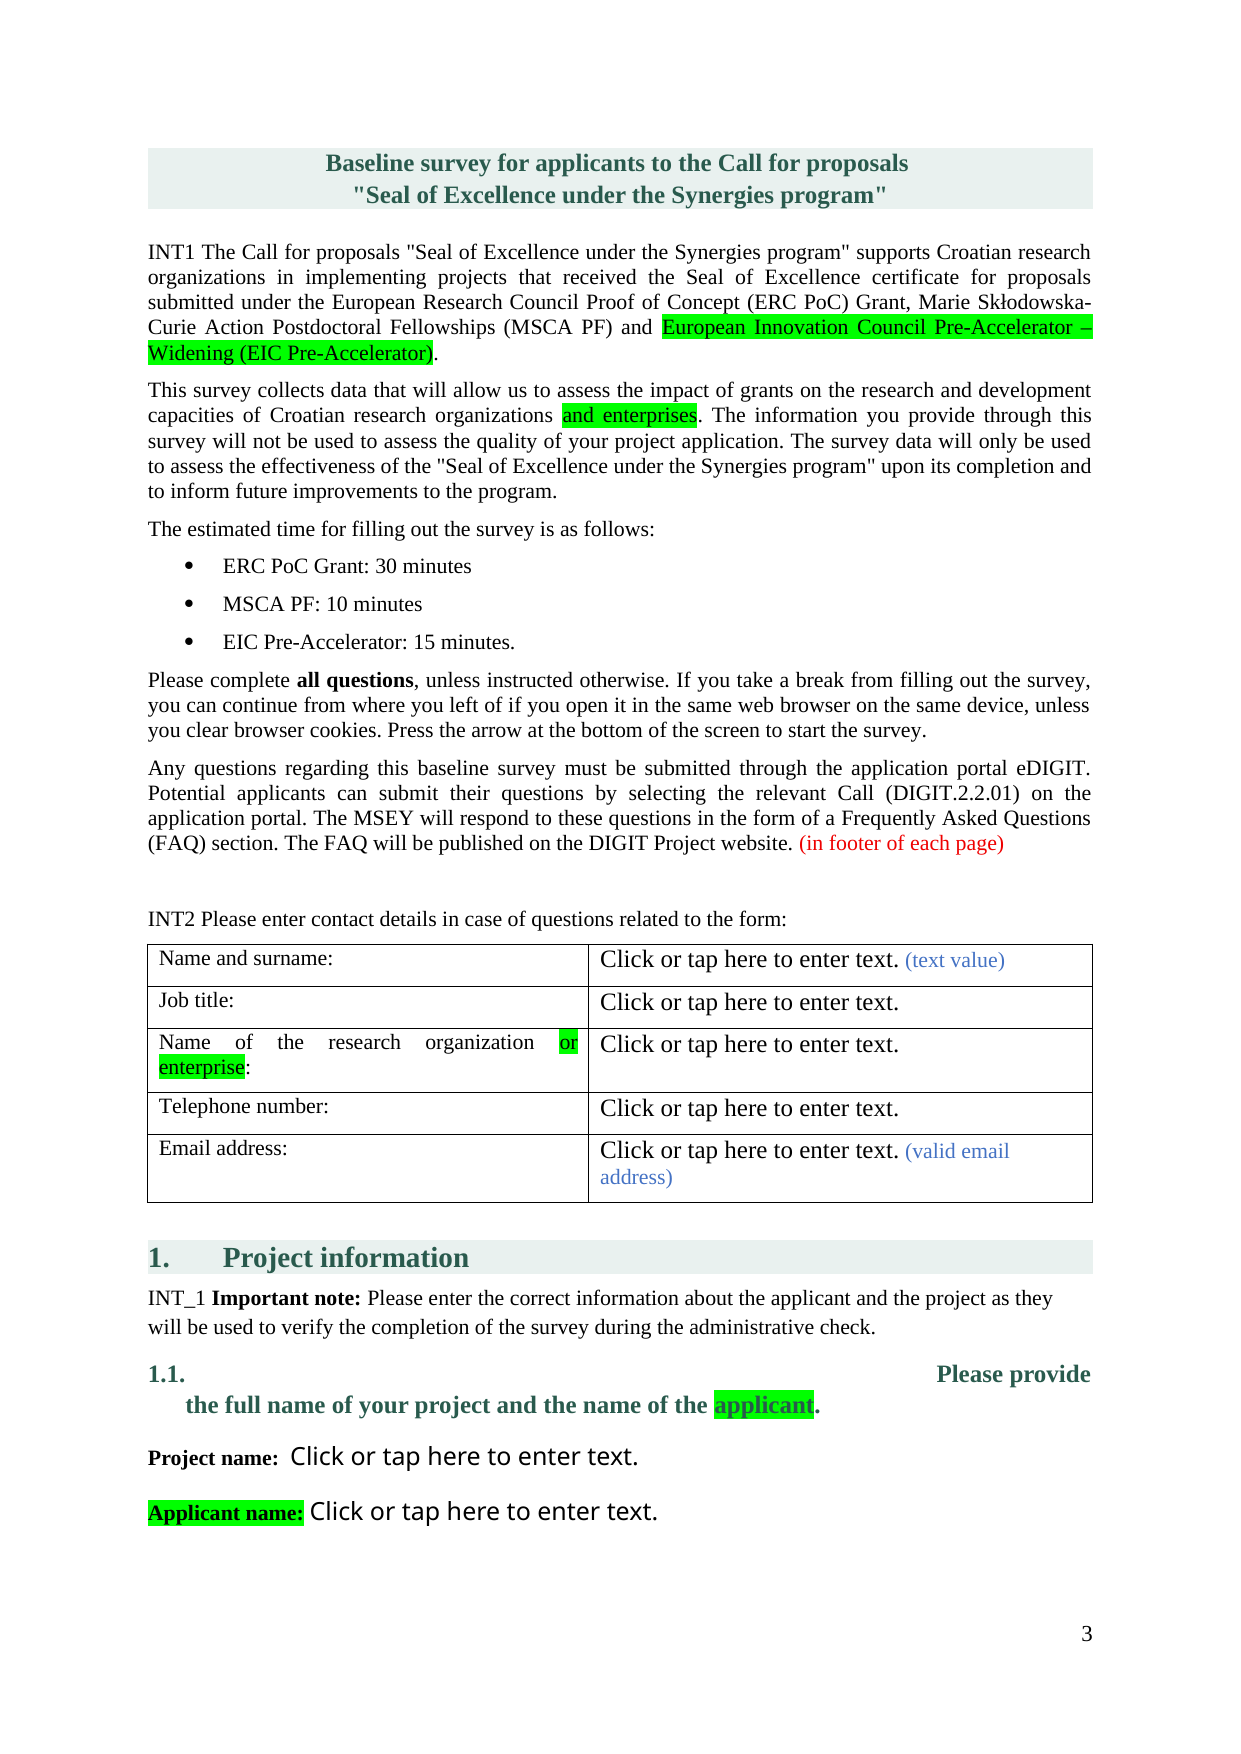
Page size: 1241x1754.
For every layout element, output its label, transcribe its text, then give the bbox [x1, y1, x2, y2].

text Please complete all questions, unless instructed otherwise. If you take a break from filling out the survey, you can continue from where you left of if you open it in the same web browser on the same device, unless you clear browser cookies. Press the arrow at the bottom of the screen to start the survey. [148, 667, 1093, 742]
list ERC PoC Grant: 30 minutes [185, 553, 1093, 579]
table_header (text value) [589, 945, 1092, 986]
table_cell Telephone number: [148, 1093, 588, 1134]
text INT2 Please enter contact details in case of questions related to the form: [148, 906, 1093, 931]
subtitle Project information [148, 1240, 1093, 1274]
text This survey collects data that will allow us to assess the impact of grants on the research and development capacities of Croatian research organizations and enterprises. The information you provide through this survey will not be used to assess the quality of your project application. The survey data will only be used to assess the effectiveness of the "Seal of Excellence under the Synergies program" upon its completion and to inform future improvements to the program. [148, 377, 1093, 503]
subtitle Baseline survey for applicants to the Call for proposals "Seal of Excellence under the Synergies program" [148, 148, 1093, 209]
table_header Name and surname: [148, 945, 588, 986]
list Please provide the full name of your project and the name of the applicant. [148, 1359, 1093, 1419]
text The estimated time for filling out the survey is as follows: [148, 516, 1093, 541]
text INT1 The Call for proposals "Seal of Excellence under the Synergies program" supports Croatian research organizations in implementing projects that received the Seal of Excellence certificate for proposals submitted under the European Research Council Proof of Concept (ERC PoC) Grant, Marie Skłodowska-Curie Action Postdoctoral Fellowships (MSCA PF) and European Innovation Council Pre-Accelerator – Widening (EIC Pre-Accelerator). [148, 239, 1093, 365]
text Any questions regarding this baseline survey must be submitted through the application portal eDIGIT. Potential applicants can submit their questions by selecting the relevant Call (DIGIT.2.2.01) on the application portal. The MSEY will respond to these questions in the form of a Frequently Asked Questions (FAQ) section. The FAQ will be published on the DIGIT Project website. (in footer of each page) [148, 755, 1093, 856]
text INT_1 Important note: Please enter the correct information about the applicant and the project as they will be used to verify the completion of the survey during the administrative check. [148, 1285, 1093, 1339]
text Project name: [148, 1438, 1093, 1472]
table_cell Email address: [148, 1135, 588, 1202]
table_cell (valid email address) [589, 1135, 1092, 1202]
list MSCA PF: 10 minutes [185, 591, 1093, 616]
table_cell Job title: [148, 987, 588, 1028]
table_cell [589, 987, 1092, 1028]
list EIC Pre-Accelerator: 15 minutes. [185, 629, 1093, 654]
table_cell [589, 1093, 1092, 1134]
table_cell [589, 1029, 1092, 1092]
table_cell Name of the research organization or enterprise: [148, 1029, 588, 1092]
text Applicant name: [148, 1494, 1093, 1528]
